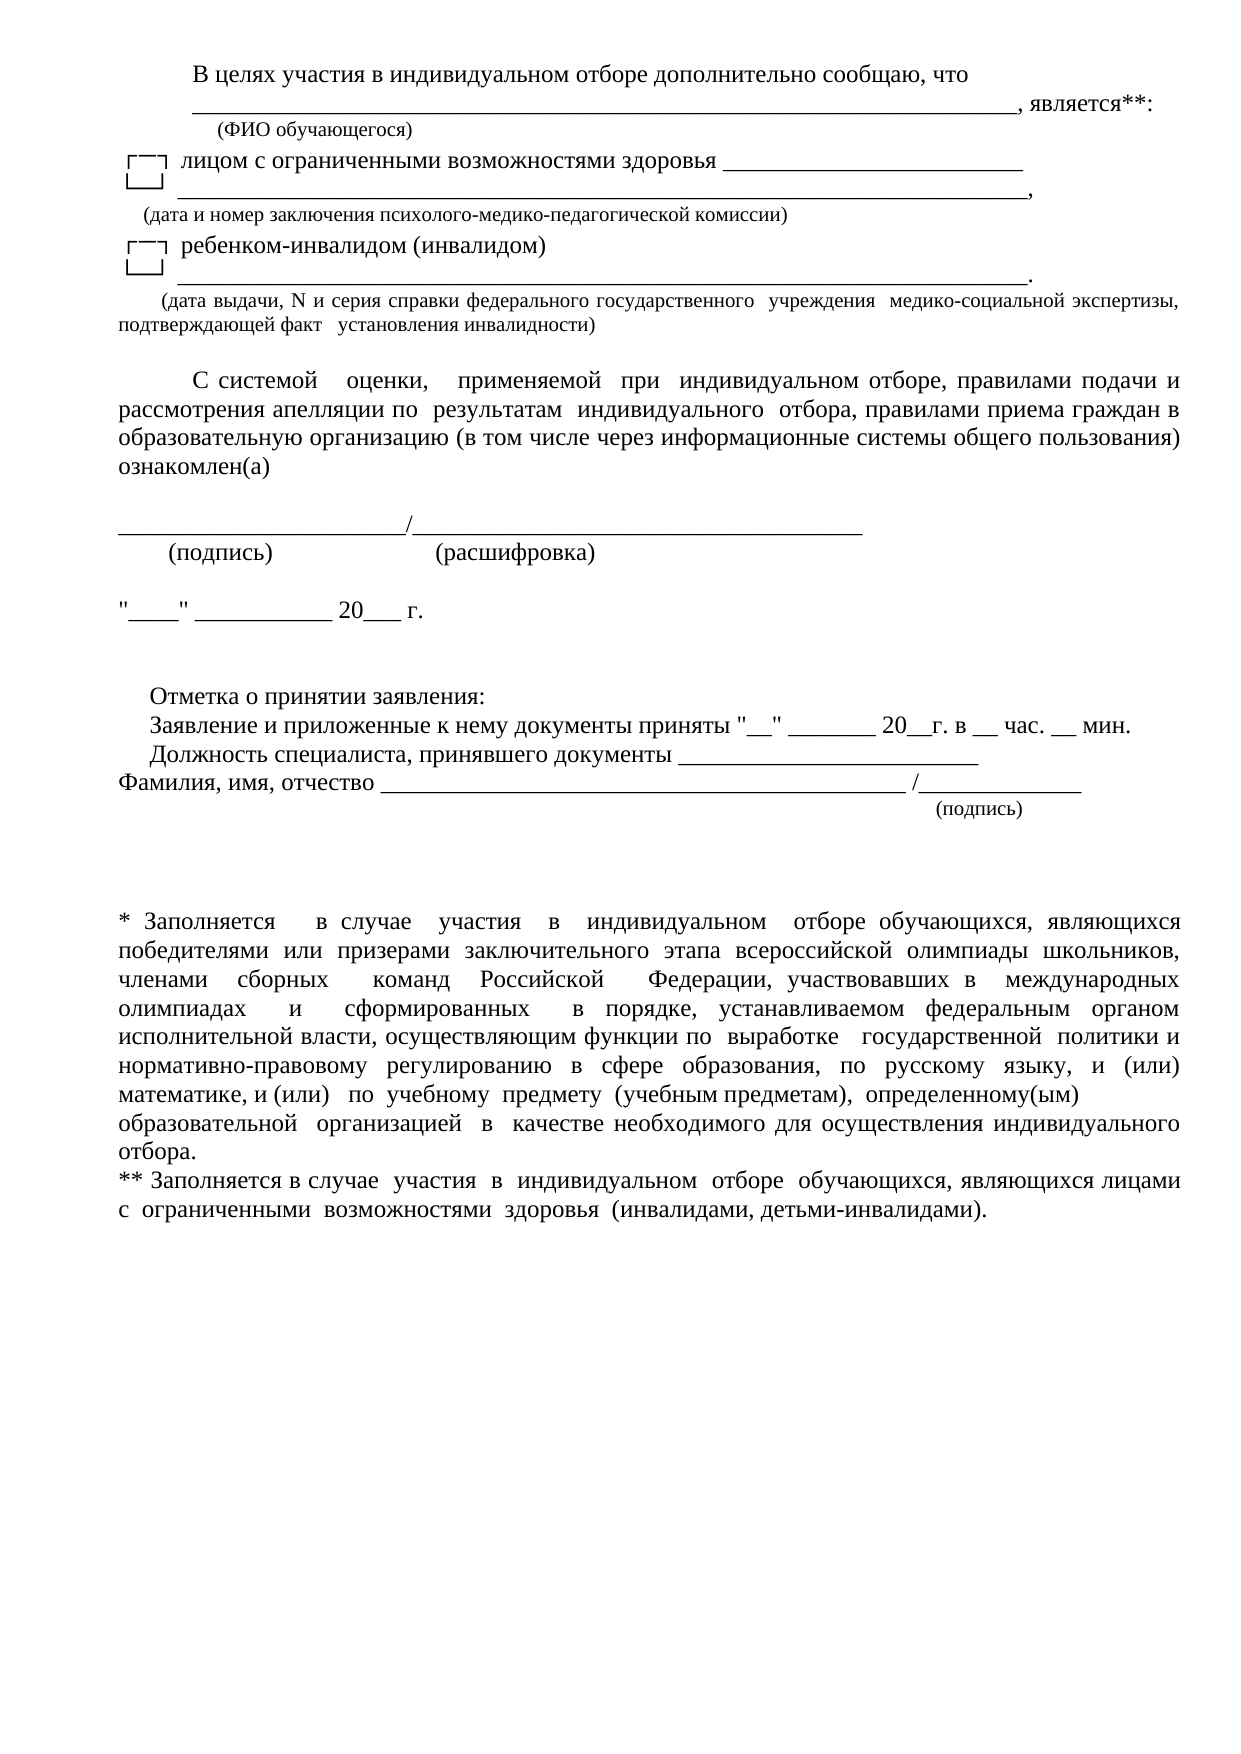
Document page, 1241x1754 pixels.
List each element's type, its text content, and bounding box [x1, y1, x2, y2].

text └─┘ ____________________________________________________________________. [118, 259, 1181, 288]
text С системой оценки, применяемой при индивидуальном отборе, правилами подачи и рассмотрения апелляции по результатам индивидуального отбора, правилами приема граждан в образовательную организацию (в том числе через информационные системы общего пользования) ознакомлен(а) [118, 365, 1181, 480]
text _______________________/____________________________________ [118, 509, 1181, 537]
text Фамилия, имя, отчество __________________________________________ /_____________ [118, 767, 1181, 796]
text Заявление и приложенные к нему документы приняты "__" _______ 20__г. в __ час. __ мин. [118, 710, 1181, 739]
text (дата выдачи, N и серия справки федерального государственного учреждения медико-социальной экспертизы, подтверждающей факт установления инвалидности) [118, 288, 1181, 336]
text * Заполняется в случае участия в индивидуальном отборе обучающихся, являющихся победителями или призерами заключительного этапа всероссийской олимпиады школьников, членами сборных команд Российской Федерации, участвовавших в международных олимпиадах и сформированных в порядке, устанавливаемом федеральным органом исполнительной власти, осуществляющим функции по выработке государственной политики и нормативно-правовому регулированию в сфере образования, по русскому языку, и (или) математике, и (или) по учебному предмету (учебным предметам), определенному(ым) [118, 906, 1181, 1108]
text └─┘ ____________________________________________________________________, [118, 173, 1181, 202]
text (подпись) (расшифровка) [118, 537, 1181, 566]
text В целях участия в индивидуальном отборе дополнительно сообщаю, что [118, 59, 1181, 88]
text Отметка о принятии заявления: [118, 681, 1181, 710]
text ** Заполняется в случае участия в индивидуальном отборе обучающихся, являющихся лицами с ограниченными возможностями здоровья (инвалидами, детьми-инвалидами). [118, 1165, 1181, 1223]
text ребенком-инвалидом (инвалидом) [118, 226, 1181, 259]
text "____" ___________ 20___ г. [118, 595, 1181, 624]
text образовательной организацией в качестве необходимого для осуществления индивидуального отбора. [118, 1108, 1181, 1165]
text Должность специалиста, принявшего документы ________________________ [118, 739, 1181, 767]
text __________________________________________________________________, является**: [118, 88, 1181, 117]
text (дата и номер заключения психолого-медико-педагогической комиссии) [118, 202, 1181, 226]
text (подпись) [118, 796, 1181, 820]
text (ФИО обучающегося) [118, 117, 1181, 141]
text лицом с ограниченными возможностями здоровья ________________________ [118, 141, 1181, 173]
